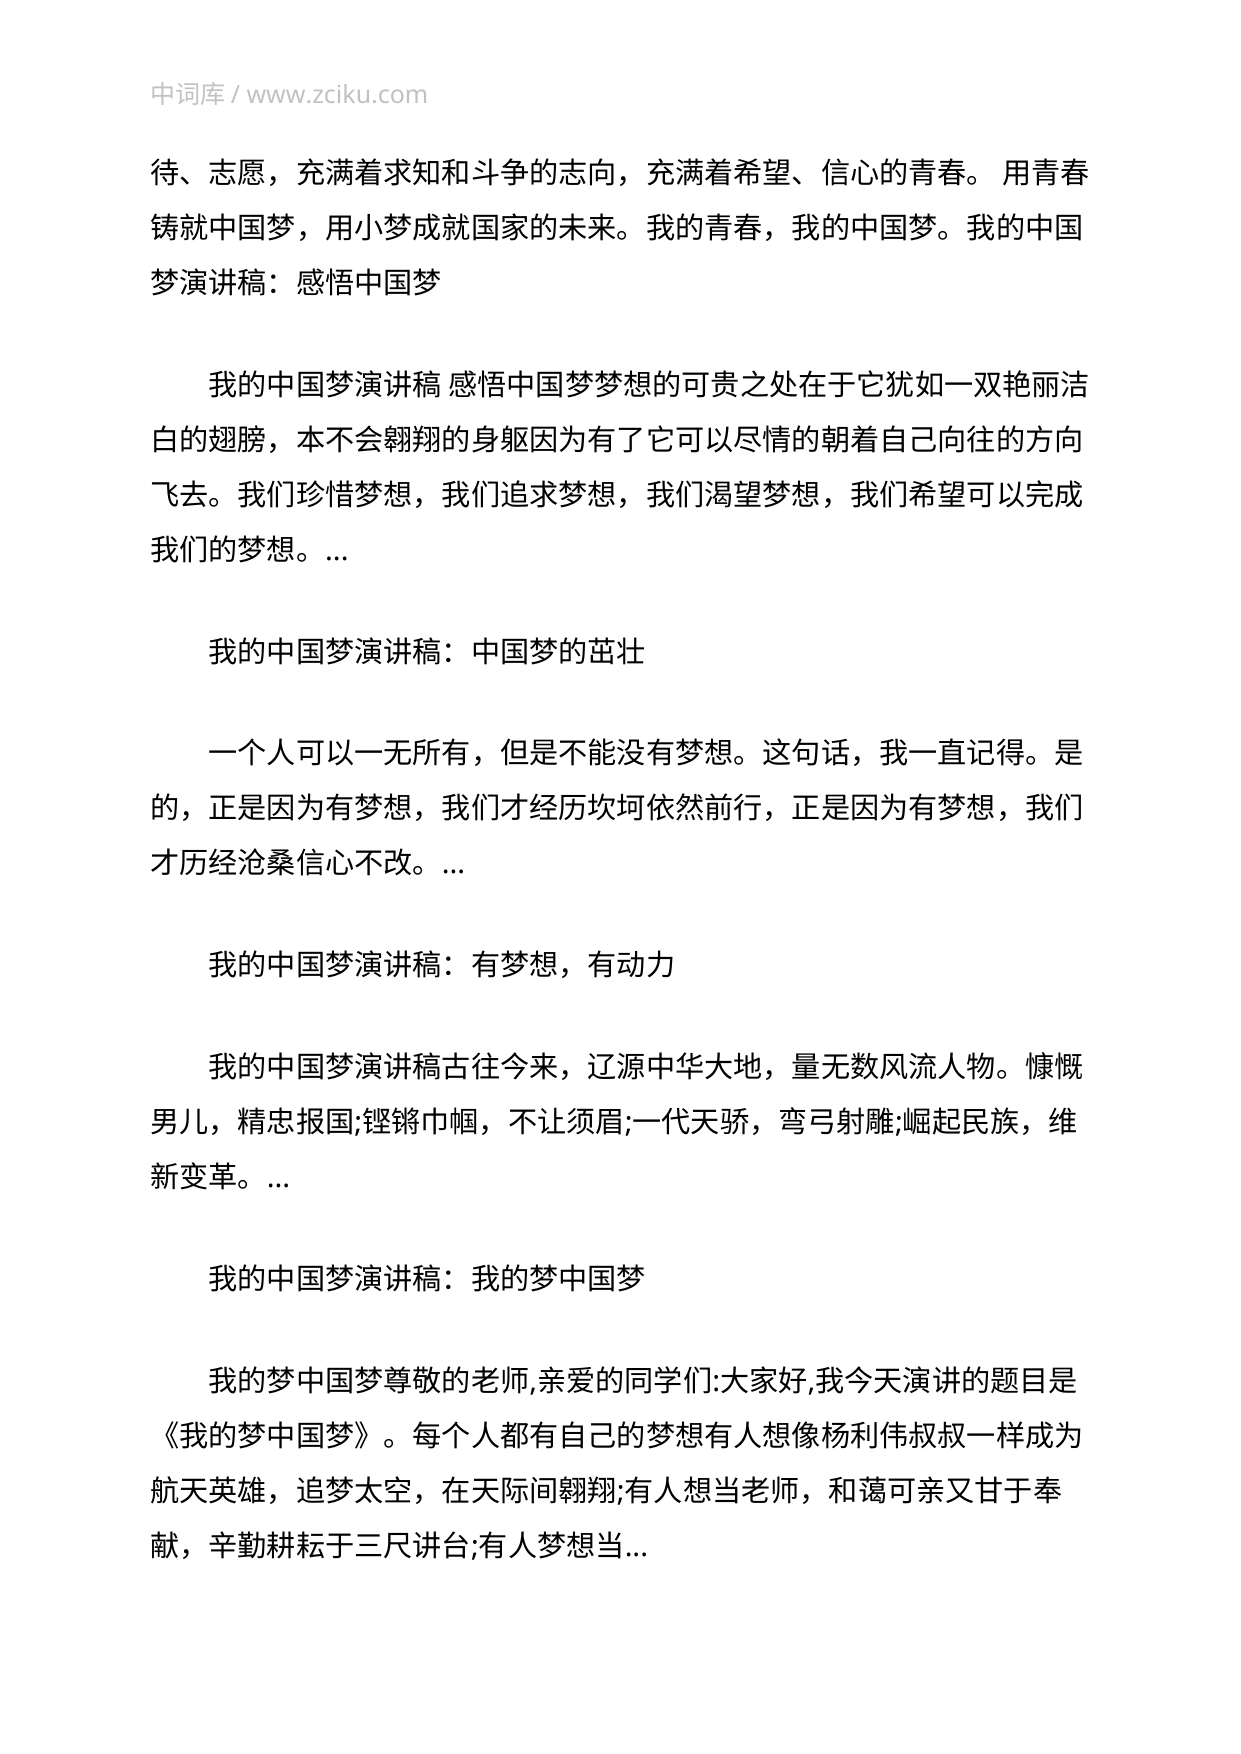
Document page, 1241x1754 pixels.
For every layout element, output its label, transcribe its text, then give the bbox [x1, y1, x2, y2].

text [150, 150, 1090, 302]
text 我的中国梦演讲稿：中国梦的茁壮 [150, 628, 1090, 671]
text 我的中国梦演讲稿 感悟中国梦梦想的可贵之处在于它犹如一双艳丽洁白的翅膀，本不会翱翔的身躯因为有了它可以尽情的朝着自己向往的方向飞去。我们珍惜梦想，我们追求梦想，我们渴望梦想，我们希望可以完成我们的梦想。... [150, 362, 1090, 569]
text 我的中国梦演讲稿古往今来，辽源中华大地，量无数风流人物。慷慨男儿，精忠报国;铿锵巾帼，不让须眉;一代天骄，弯弓射雕;崛起民族，维新变革。... [150, 1043, 1090, 1196]
text 我的梦中国梦尊敬的老师,亲爱的同学们:大家好,我今天演讲的题目是《我的梦中国梦》。每个人都有自己的梦想有人想像杨利伟叔叔一样成为航天英雄，追梦太空，在天际间翱翔;有人想当老师，和蔼可亲又甘于奉献，辛勤耕耘于三尺讲台;有人梦想当... [150, 1357, 1090, 1564]
text 我的中国梦演讲稿：我的梦中国梦 [150, 1255, 1090, 1298]
text 一个人可以一无所有，但是不能没有梦想。这句话，我一直记得。是的，正是因为有梦想，我们才经历坎坷依然前行，正是因为有梦想，我们才历经沧桑信心不改。... [150, 730, 1090, 882]
text 我的中国梦演讲稿：有梦想，有动力 [150, 942, 1090, 984]
